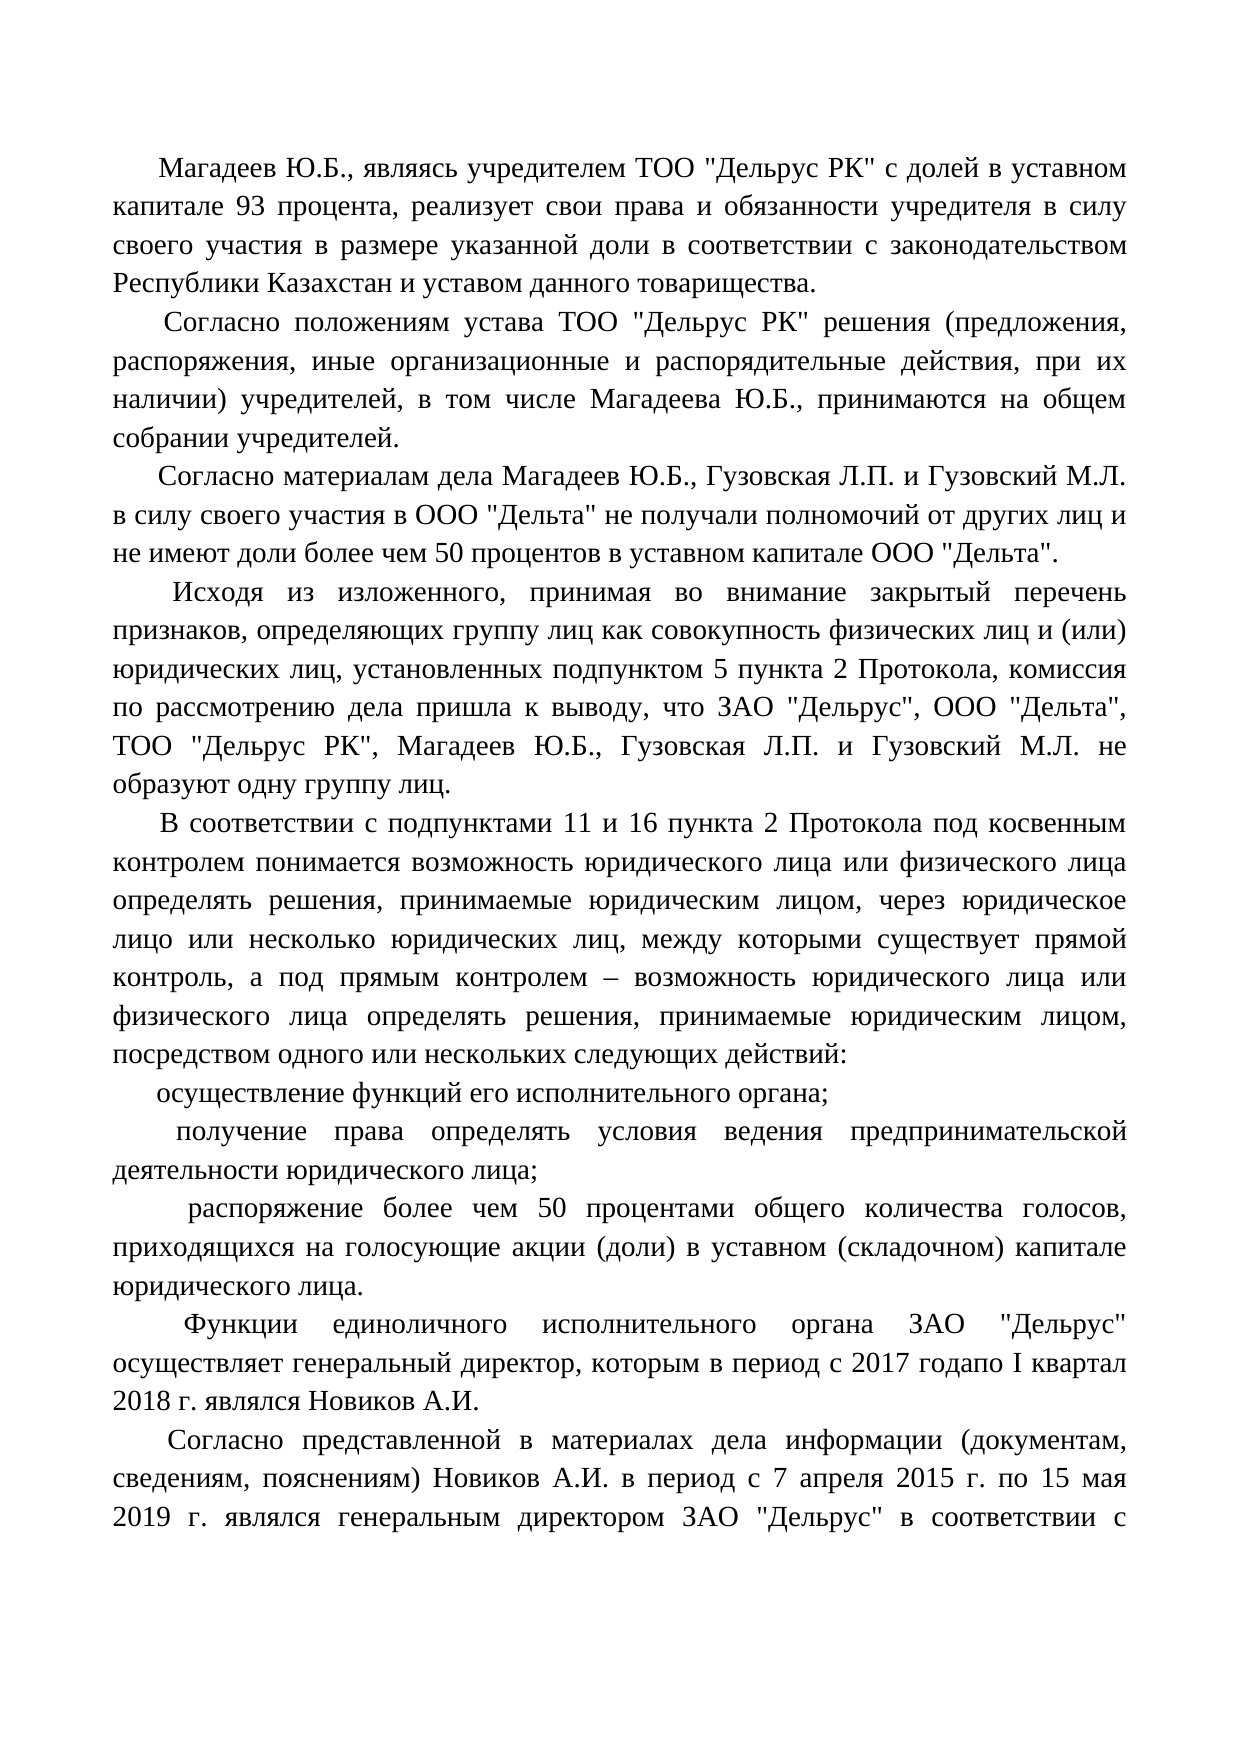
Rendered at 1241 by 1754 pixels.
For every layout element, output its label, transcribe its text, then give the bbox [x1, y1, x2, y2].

text В соответствии с подпунктами 11 и 16 пункта 2 Протокола под косвенным контролем понимается возможность юридического лица или физического лица определять решения, принимаемые юридическим лицом, через юридическое лицо или несколько юридических лиц, между которыми существует прямой контроль, а под прямым контролем – возможность юридического лица или физического лица определять решения, принимаемые юридическим лицом, посредством одного или нескольких следующих действий: [112, 805, 1128, 1070]
text Исходя из изложенного, принимая во внимание закрытый перечень признаков, определяющих группу лиц как совокупность физических лиц и (или) юридических лиц, установленных подпунктом 5 пункта 2 Протокола, комиссия по рассмотрению дела пришла к выводу, что ЗАО "Дельрус", ООО "Дельта", ТОО "Дельрус РК", Магадеев Ю.Б., Гузовская Л.П. и Гузовский М.Л. не образуют одну группу лиц. [112, 574, 1128, 800]
text получение права определять условия ведения предпринимательской деятельности юридического лица; [112, 1113, 1128, 1186]
text распоряжение более чем 50 процентами общего количества голосов, приходящихся на голосующие акции (доли) в уставном (складочном) капитале юридического лица. [112, 1191, 1128, 1301]
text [112, 1422, 1128, 1532]
text осуществление функций его исполнительного органа; [112, 1075, 1128, 1108]
text Функции единоличного исполнительного органа ЗАО "Дельрус" осуществляет генеральный директор, которым в период с 2017 годапо I квартал 2018 г. являлся Новиков А.И. [112, 1306, 1128, 1417]
text Согласно материалам дела Магадеев Ю.Б., Гузовская Л.П. и Гузовский М.Л. в силу своего участия в ООО "Дельта" не получали полномочий от других лиц и не имеют доли более чем 50 процентов в уставном капитале ООО "Дельта". [112, 458, 1128, 569]
text Магадеев Ю.Б., являясь учредителем ТОО "Дельрус РК" с долей в уставном капитале 93 процента, реализует свои права и обязанности учредителя в силу своего участия в размере указанной доли в соответствии с законодательством Республики Казахстан и уставом данного товарищества. [112, 150, 1128, 299]
text Согласно положениям устава ТОО "Дельрус РК" решения (предложения, распоряжения, иные организационные и распорядительные действия, при их наличии) учредителей, в том числе Магадеева Ю.Б., принимаются на общем собрании учредителей. [112, 304, 1128, 453]
